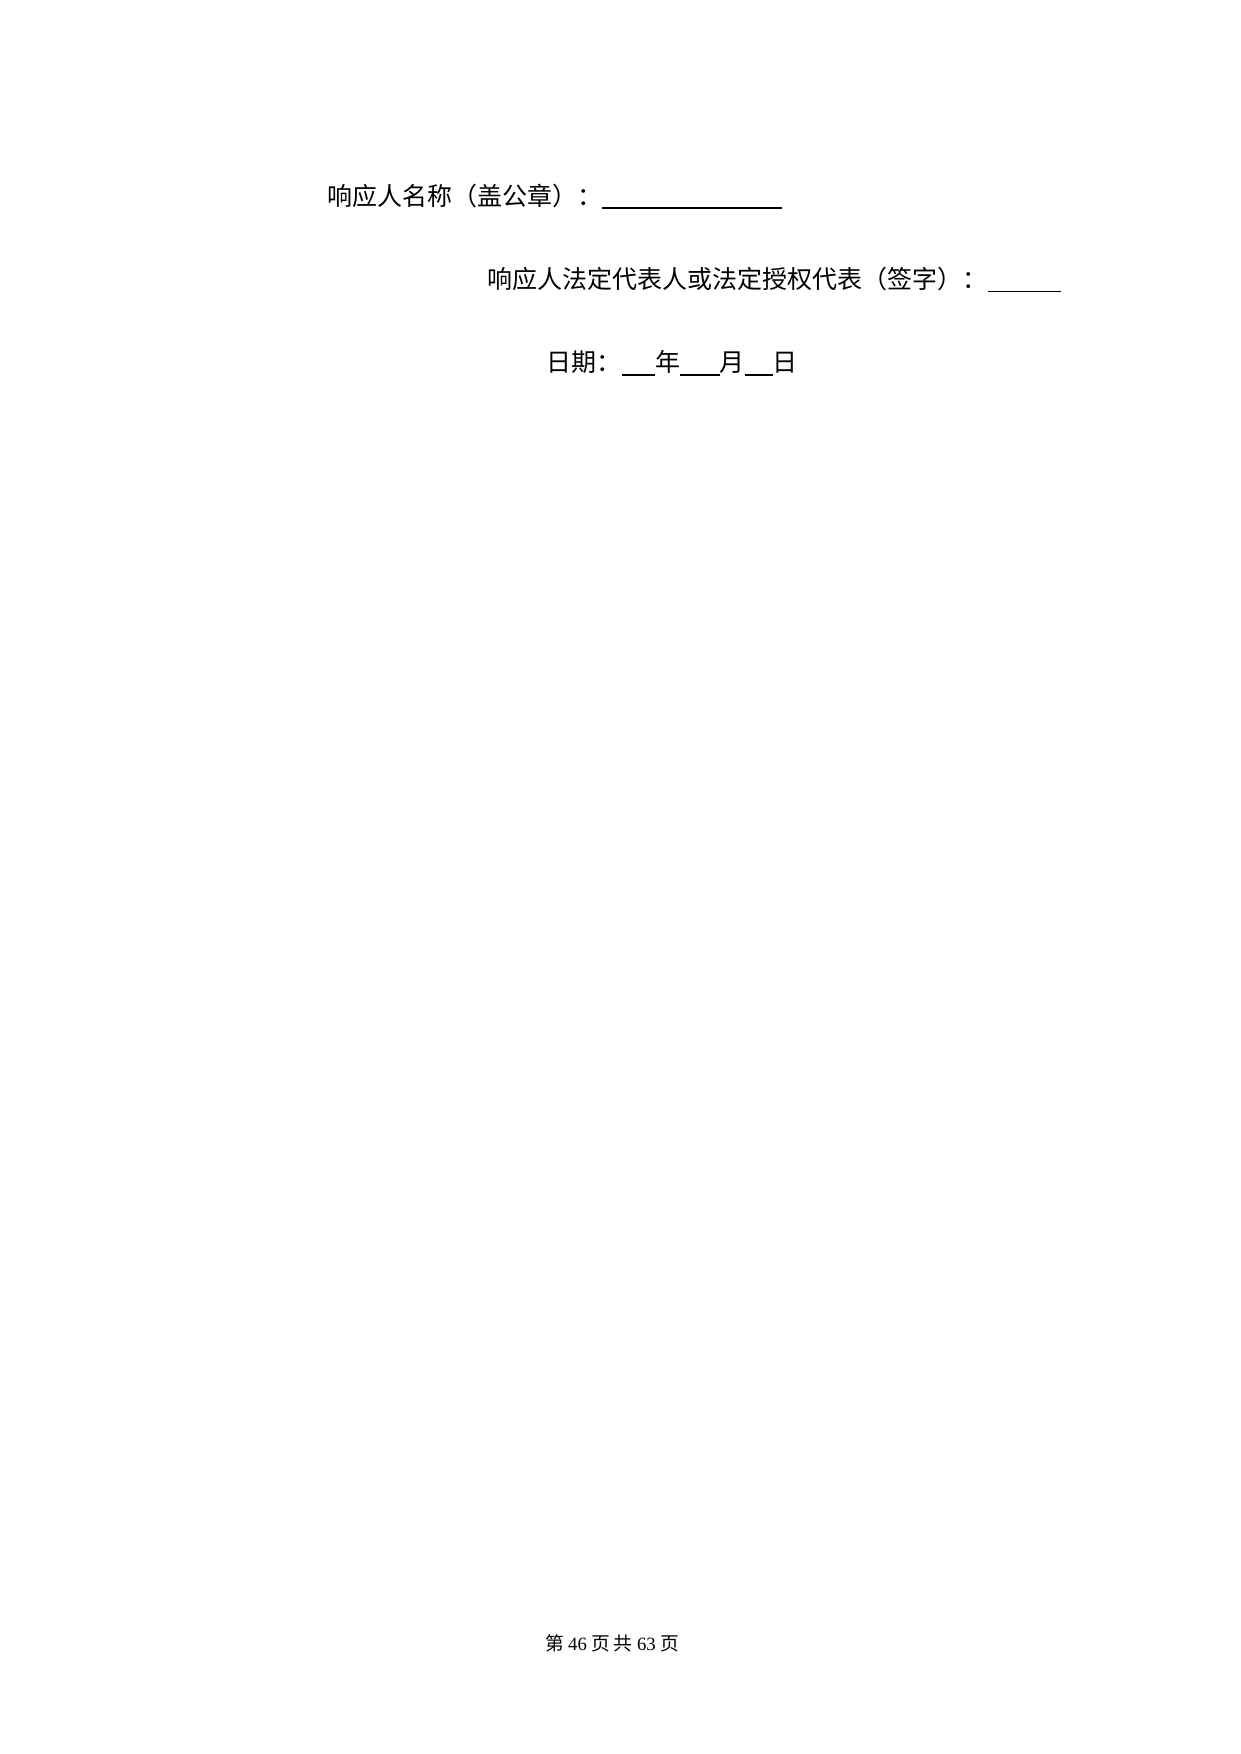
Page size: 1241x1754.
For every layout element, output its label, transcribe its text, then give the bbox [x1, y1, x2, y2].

text 响应人名称（盖公章）： [112, 162, 1128, 227]
text 日期： 年 月 日 [112, 328, 1128, 393]
text 响应人法定代表人或法定授权代表（签字）： [112, 245, 1128, 310]
